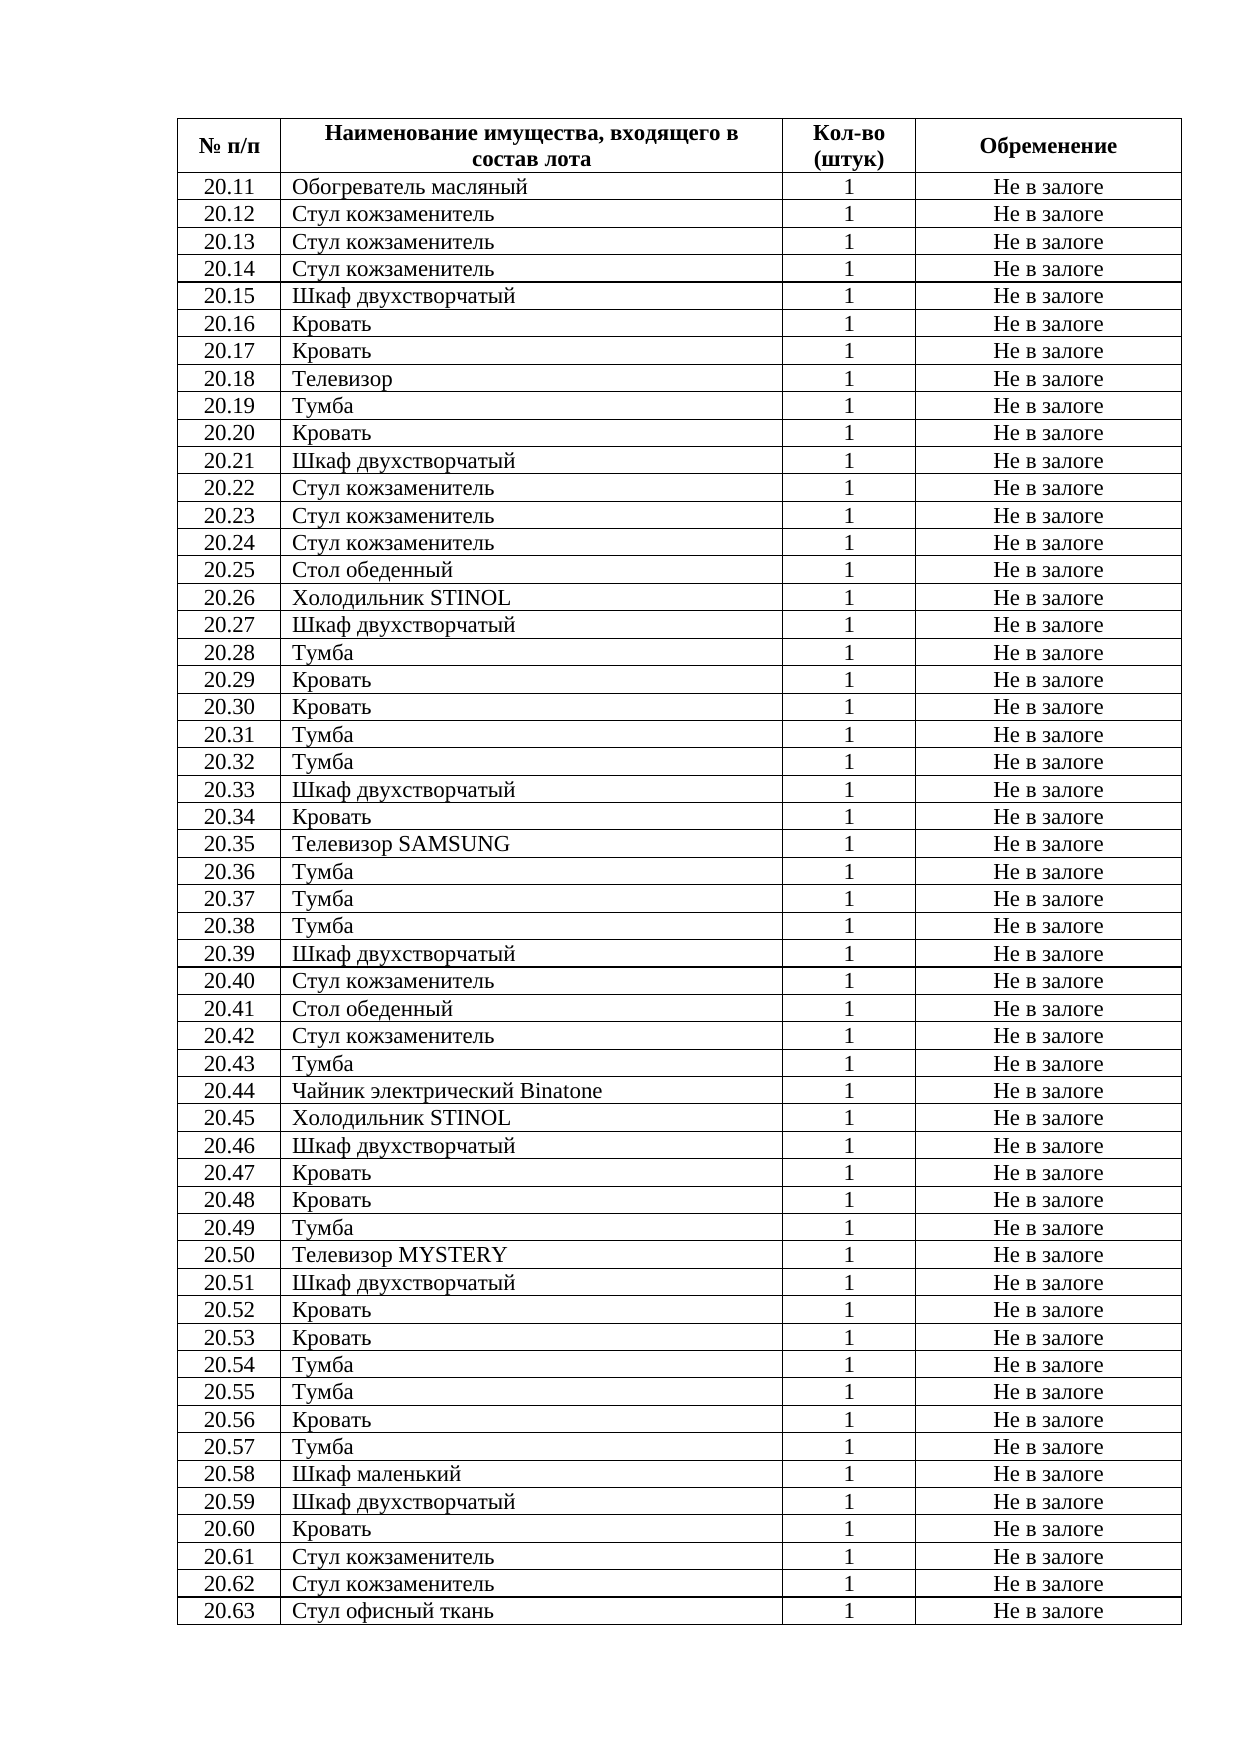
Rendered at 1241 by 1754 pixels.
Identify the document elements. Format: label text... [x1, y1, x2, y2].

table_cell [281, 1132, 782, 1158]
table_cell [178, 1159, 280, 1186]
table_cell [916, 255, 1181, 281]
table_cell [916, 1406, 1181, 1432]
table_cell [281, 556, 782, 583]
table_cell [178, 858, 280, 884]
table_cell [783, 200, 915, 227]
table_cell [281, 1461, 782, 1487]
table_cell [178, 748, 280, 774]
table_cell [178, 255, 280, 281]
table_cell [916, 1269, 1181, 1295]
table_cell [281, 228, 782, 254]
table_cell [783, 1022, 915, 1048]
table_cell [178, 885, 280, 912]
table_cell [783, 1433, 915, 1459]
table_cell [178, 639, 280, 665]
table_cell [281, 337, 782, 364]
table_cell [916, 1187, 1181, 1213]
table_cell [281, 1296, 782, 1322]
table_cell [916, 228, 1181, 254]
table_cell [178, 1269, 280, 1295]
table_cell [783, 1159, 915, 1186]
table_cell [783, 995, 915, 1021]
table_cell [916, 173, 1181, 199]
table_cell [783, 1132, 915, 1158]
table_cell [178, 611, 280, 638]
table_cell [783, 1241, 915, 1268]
table_header Кол-во (штук) [783, 119, 915, 172]
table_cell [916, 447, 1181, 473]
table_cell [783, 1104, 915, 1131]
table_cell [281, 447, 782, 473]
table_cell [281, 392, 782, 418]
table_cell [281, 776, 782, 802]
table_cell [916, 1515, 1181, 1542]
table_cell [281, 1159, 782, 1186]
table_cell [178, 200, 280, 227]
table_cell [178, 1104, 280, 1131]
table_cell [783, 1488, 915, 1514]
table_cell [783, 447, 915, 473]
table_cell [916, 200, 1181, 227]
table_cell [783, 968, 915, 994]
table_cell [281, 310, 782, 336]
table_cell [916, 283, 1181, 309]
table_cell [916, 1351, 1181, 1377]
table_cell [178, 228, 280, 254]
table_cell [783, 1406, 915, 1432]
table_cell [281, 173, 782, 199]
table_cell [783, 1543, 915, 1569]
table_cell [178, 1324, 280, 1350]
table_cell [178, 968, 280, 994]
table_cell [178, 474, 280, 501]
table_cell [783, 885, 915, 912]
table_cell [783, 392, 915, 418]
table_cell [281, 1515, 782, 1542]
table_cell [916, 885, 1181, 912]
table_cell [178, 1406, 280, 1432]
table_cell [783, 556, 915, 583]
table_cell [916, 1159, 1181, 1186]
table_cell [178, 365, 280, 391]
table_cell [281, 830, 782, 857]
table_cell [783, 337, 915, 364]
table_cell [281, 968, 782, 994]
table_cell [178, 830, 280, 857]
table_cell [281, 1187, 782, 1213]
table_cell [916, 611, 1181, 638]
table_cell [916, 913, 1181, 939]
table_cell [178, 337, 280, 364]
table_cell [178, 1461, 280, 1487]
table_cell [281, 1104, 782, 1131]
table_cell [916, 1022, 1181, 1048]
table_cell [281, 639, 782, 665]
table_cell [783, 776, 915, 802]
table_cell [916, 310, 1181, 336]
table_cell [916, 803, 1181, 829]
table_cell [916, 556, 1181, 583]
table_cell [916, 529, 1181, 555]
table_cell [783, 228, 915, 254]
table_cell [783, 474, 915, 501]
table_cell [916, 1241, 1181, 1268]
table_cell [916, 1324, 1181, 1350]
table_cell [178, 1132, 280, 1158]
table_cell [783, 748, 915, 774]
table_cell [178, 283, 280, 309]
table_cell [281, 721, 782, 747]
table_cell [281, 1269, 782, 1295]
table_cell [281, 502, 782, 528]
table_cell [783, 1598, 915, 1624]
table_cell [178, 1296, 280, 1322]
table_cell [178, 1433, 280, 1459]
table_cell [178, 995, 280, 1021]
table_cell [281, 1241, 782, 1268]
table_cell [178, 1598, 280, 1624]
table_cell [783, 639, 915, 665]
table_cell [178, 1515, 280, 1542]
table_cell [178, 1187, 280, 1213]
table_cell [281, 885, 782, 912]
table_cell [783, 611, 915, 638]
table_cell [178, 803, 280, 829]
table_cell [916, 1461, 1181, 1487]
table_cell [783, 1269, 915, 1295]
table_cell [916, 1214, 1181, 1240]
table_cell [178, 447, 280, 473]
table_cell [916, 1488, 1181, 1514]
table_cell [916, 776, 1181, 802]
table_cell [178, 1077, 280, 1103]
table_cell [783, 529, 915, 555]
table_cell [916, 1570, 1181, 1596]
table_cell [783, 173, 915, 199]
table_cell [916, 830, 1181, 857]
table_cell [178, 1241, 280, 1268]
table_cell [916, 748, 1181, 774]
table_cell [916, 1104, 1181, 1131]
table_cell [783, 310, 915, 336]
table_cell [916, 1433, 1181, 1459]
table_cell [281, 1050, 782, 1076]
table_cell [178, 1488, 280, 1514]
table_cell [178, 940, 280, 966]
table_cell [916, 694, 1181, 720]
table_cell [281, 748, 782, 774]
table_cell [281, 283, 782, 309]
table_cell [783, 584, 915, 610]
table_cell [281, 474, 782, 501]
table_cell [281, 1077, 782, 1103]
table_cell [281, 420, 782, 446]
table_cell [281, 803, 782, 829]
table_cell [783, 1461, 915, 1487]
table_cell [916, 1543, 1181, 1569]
table_header Наименование имущества, входящего в состав лота [281, 119, 782, 172]
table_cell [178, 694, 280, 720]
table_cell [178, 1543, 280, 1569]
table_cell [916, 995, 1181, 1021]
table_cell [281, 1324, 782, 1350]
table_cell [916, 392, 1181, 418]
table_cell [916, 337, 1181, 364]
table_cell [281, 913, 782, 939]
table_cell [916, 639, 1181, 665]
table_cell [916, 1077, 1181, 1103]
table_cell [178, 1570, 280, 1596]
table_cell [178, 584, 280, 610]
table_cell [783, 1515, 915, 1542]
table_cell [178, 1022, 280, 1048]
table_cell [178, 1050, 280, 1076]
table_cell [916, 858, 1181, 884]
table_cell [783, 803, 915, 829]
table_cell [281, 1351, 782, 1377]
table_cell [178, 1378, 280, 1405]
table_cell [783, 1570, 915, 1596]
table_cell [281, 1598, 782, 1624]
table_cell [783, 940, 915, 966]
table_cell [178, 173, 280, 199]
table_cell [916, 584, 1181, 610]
table_header № п/п [178, 119, 280, 172]
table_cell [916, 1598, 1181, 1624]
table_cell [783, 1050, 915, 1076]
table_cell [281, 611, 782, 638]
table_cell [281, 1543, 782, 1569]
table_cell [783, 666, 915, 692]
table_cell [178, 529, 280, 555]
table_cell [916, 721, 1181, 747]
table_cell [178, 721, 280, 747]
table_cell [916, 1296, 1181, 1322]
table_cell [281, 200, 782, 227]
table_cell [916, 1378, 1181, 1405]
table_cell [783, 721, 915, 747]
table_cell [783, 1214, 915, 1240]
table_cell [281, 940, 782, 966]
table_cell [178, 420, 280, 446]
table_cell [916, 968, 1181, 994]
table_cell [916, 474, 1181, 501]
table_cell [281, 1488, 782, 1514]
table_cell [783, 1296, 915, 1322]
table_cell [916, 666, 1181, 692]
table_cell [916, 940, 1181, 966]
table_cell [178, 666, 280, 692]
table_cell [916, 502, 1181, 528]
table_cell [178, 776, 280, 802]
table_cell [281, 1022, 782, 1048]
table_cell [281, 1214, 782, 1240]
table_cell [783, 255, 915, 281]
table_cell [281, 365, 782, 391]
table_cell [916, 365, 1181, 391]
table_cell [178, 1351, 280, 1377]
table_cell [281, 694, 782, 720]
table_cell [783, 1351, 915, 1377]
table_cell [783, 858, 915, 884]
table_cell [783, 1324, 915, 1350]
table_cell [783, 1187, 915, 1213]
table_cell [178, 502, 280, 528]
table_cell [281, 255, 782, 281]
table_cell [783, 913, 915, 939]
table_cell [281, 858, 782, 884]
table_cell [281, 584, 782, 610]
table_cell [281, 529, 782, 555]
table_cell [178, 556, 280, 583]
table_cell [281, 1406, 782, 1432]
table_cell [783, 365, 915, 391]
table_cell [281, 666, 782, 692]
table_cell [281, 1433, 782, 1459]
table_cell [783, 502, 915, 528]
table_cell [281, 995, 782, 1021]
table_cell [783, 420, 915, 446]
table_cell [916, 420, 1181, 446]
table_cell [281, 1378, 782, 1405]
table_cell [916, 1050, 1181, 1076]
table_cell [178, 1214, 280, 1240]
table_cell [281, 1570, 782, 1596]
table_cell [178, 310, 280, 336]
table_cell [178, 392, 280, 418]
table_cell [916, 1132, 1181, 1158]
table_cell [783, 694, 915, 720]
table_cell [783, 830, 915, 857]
table_header Обременение [916, 119, 1181, 172]
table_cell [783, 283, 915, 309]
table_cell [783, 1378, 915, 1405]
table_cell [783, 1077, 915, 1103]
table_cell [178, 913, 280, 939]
